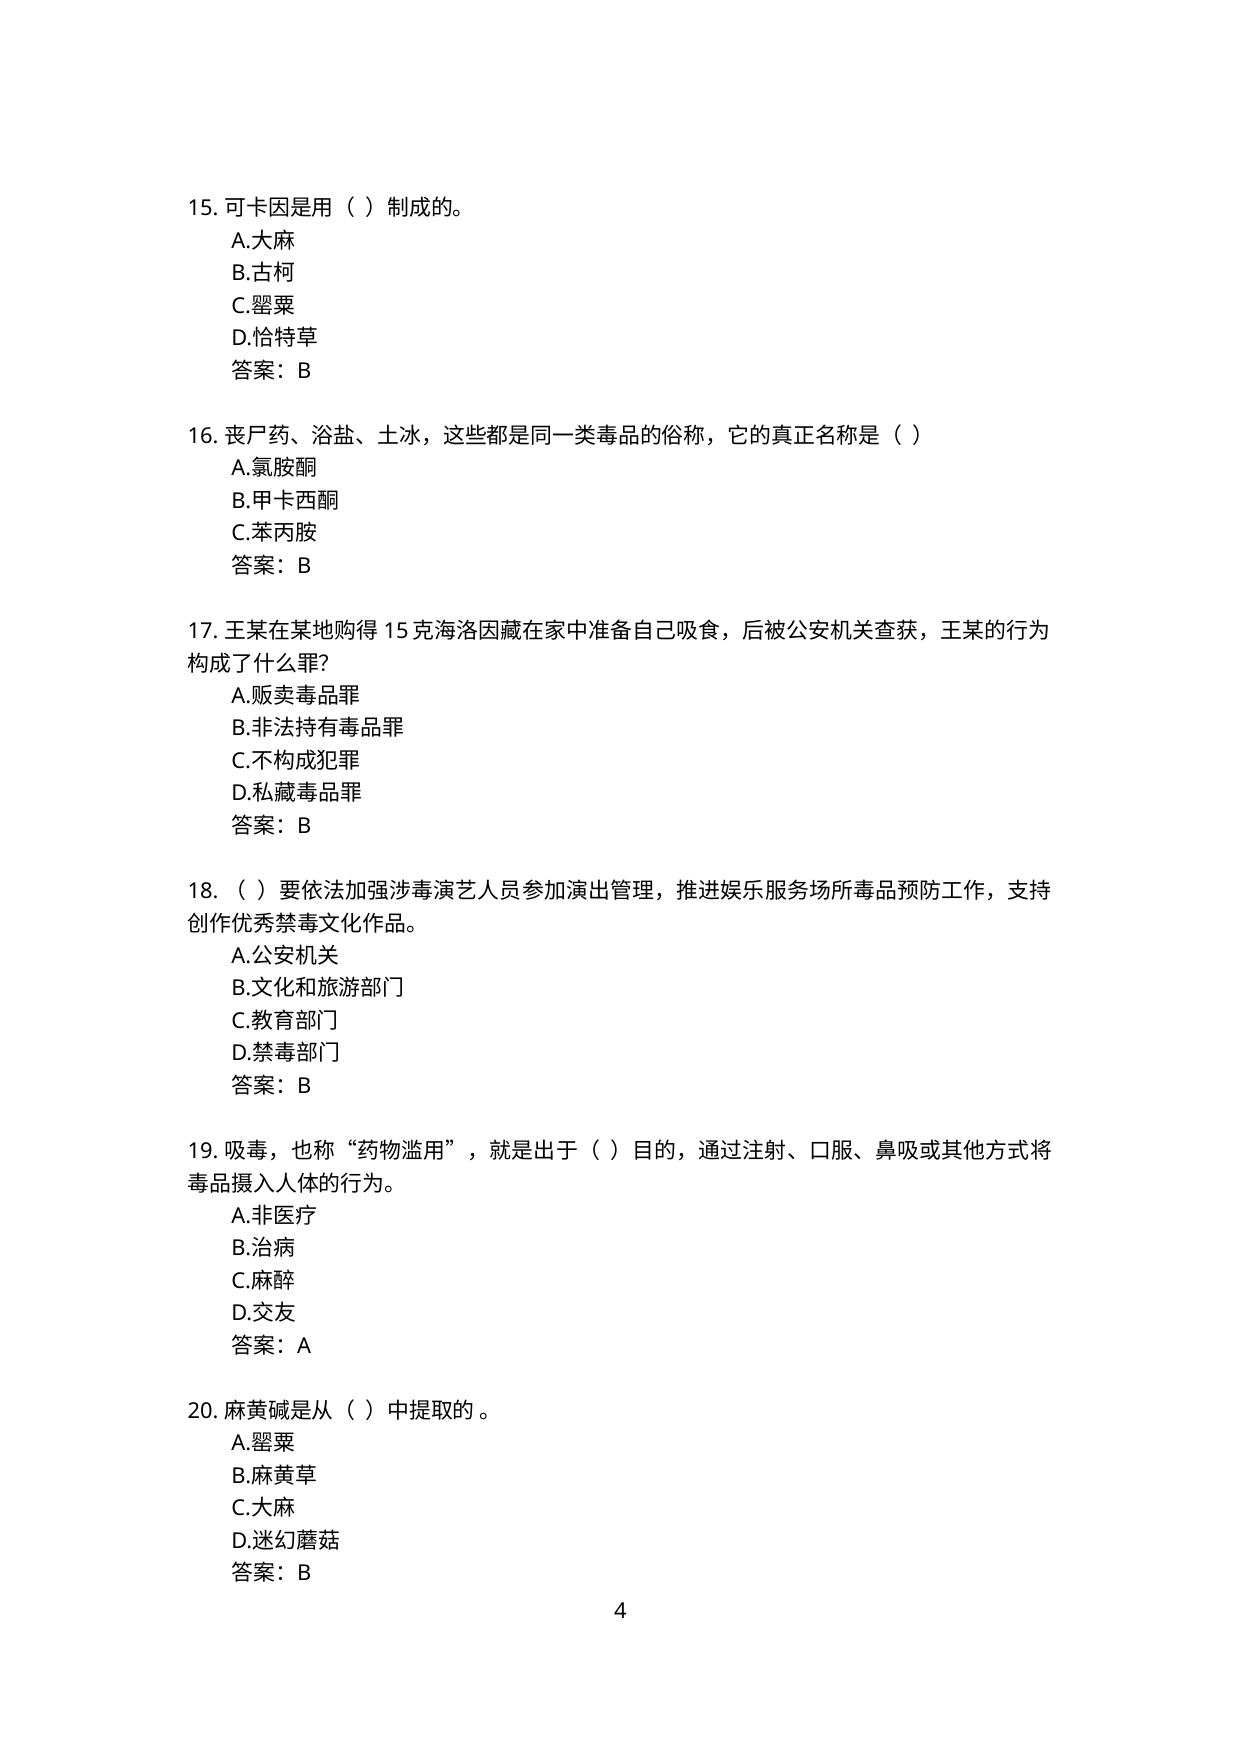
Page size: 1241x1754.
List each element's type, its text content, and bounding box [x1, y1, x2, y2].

text D.私藏毒品罪 [187, 775, 1053, 808]
text B.非法持有毒品罪 [187, 710, 1053, 743]
text D.迷幻蘑菇 [187, 1523, 1053, 1555]
text A.非医疗 [187, 1198, 1053, 1230]
text A.大麻 [187, 223, 1053, 255]
text 19. 吸毒，也称“药物滥用”，就是出于（ ）目的，通过注射、口服、鼻吸或其他方式将毒品摄入人体的行为。 [187, 1133, 1053, 1198]
text 答案：B [187, 1068, 1053, 1100]
text B.麻黄草 [187, 1458, 1053, 1490]
text A.氯胺酮 [187, 450, 1053, 483]
text 答案：B [187, 808, 1053, 840]
text 答案：A [187, 1328, 1053, 1360]
text 15. 可卡因是用（ ）制成的。 [187, 190, 1053, 223]
text B.文化和旅游部门 [187, 970, 1053, 1003]
text C.麻醉 [187, 1263, 1053, 1295]
text C.不构成犯罪 [187, 743, 1053, 775]
text 18. （ ）要依法加强涉毒演艺人员参加演出管理，推进娱乐服务场所毒品预防工作，支持创作优秀禁毒文化作品。 [187, 873, 1053, 938]
text D.交友 [187, 1295, 1053, 1328]
text B.甲卡西酮 [187, 483, 1053, 515]
text A.贩卖毒品罪 [187, 678, 1053, 710]
text 16. 丧尸药、浴盐、土冰，这些都是同一类毒品的俗称，它的真正名称是（ ） [187, 418, 1053, 450]
text B.古柯 [187, 255, 1053, 288]
text A.罂粟 [187, 1425, 1053, 1458]
text 20. 麻黄碱是从（ ）中提取的 。 [187, 1393, 1053, 1425]
text D.禁毒部门 [187, 1035, 1053, 1068]
text A.公安机关 [187, 938, 1053, 970]
text C.罂粟 [187, 288, 1053, 320]
text 答案：B [187, 548, 1053, 580]
text 答案：B [187, 1555, 1053, 1588]
text C.教育部门 [187, 1003, 1053, 1035]
text 17. 王某在某地购得15克海洛因藏在家中准备自己吸食，后被公安机关查获，王某的行为构成了什么罪？ [187, 613, 1053, 678]
text C.苯丙胺 [187, 515, 1053, 548]
text B.治病 [187, 1230, 1053, 1263]
text C.大麻 [187, 1490, 1053, 1523]
text D.恰特草 [187, 320, 1053, 353]
text 答案：B [187, 353, 1053, 385]
